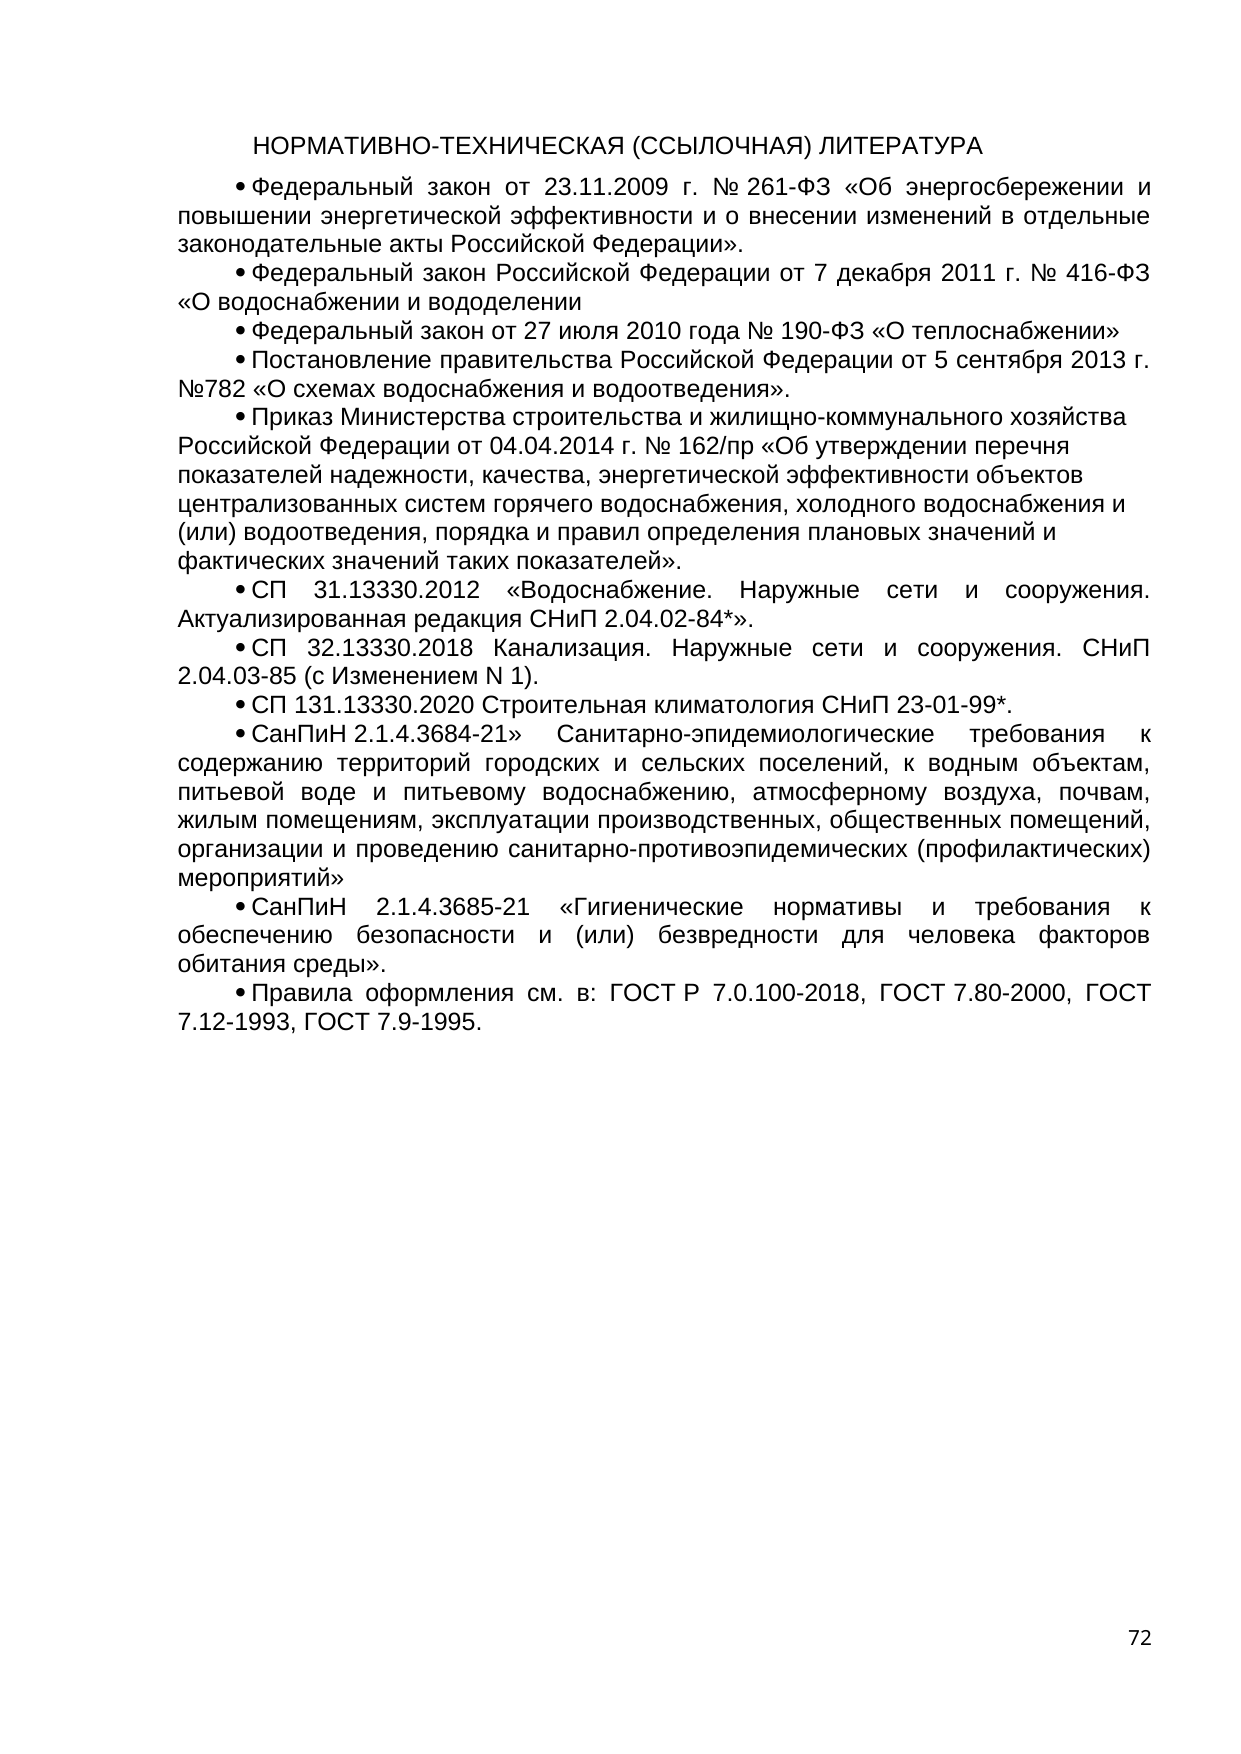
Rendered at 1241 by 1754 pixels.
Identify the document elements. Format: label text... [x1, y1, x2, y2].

list Приказ Министерства строительства и жилищно-коммунального хозяйства Российской Федерации от 04.04.2014 г. № 162/пр «Об утверждении перечня показателей надежности, качества, энергетической эффективности объектов централизованных систем горячего водоснабжения, холодного водоснабжения и (или) водоотведения, порядка и правил определения плановых значений и фактических значений таких показателей». [177, 402, 1152, 575]
list Федеральный закон Российской Федерации от 7 декабря 2011 г. № 416-ФЗ «О водоснабжении и вододелении [177, 258, 1152, 316]
list Правила оформления см. в: ГОСТ Р 7.0.100-2018, ГОСТ 7.80-2000, ГОСТ 7.12-1993, ГОСТ 7.9-1995. [177, 978, 1152, 1036]
list СП 32.13330.2018 Канализация. Наружные сети и сооружения. СНиП 2.04.03-85 (с Изменением N 1). [177, 632, 1152, 690]
list СанПиН 2.1.4.3684-21» Санитарно-эпидемиологические требования к содержанию территорий городских и сельских поселений, к водным объектам, питьевой воде и питьевому водоснабжению, атмосферному воздуха, почвам, жилым помещениям, эксплуатации производственных, общественных помещений, организации и проведению санитарно-противоэпидемических (профилактических) мероприятий» [177, 719, 1152, 892]
list Федеральный закон от 23.11.2009 г. № 261-ФЗ «Об энергосбережении и повышении энергетической эффективности и о внесении изменений в отдельные законодательные акты Российской Федерации». [177, 172, 1152, 258]
list СП 31.13330.2012 «Водоснабжение. Наружные сети и сооружения. Актуализированная редакция СНиП 2.04.02-84*». [177, 575, 1152, 632]
text НОРМАТИВНО-ТЕХНИЧЕСКАЯ (ССЫЛОЧНАЯ) ЛИТЕРАТУРА [252, 131, 1152, 159]
list Федеральный закон от 27 июля 2010 года № 190-ФЗ «О теплоснабжении» [177, 316, 1152, 345]
list СП 131.13330.2020 Строительная климатология СНиП 23-01-99*. [177, 690, 1152, 719]
list СанПиН 2.1.4.3685-21 «Гигиенические нормативы и требования к обеспечению безопасности и (или) безвредности для человека факторов обитания среды». [177, 892, 1152, 978]
list Постановление правительства Российской Федерации от 5 сентября 2013 г. №782 «О схемах водоснабжения и водоотведения». [177, 345, 1152, 402]
